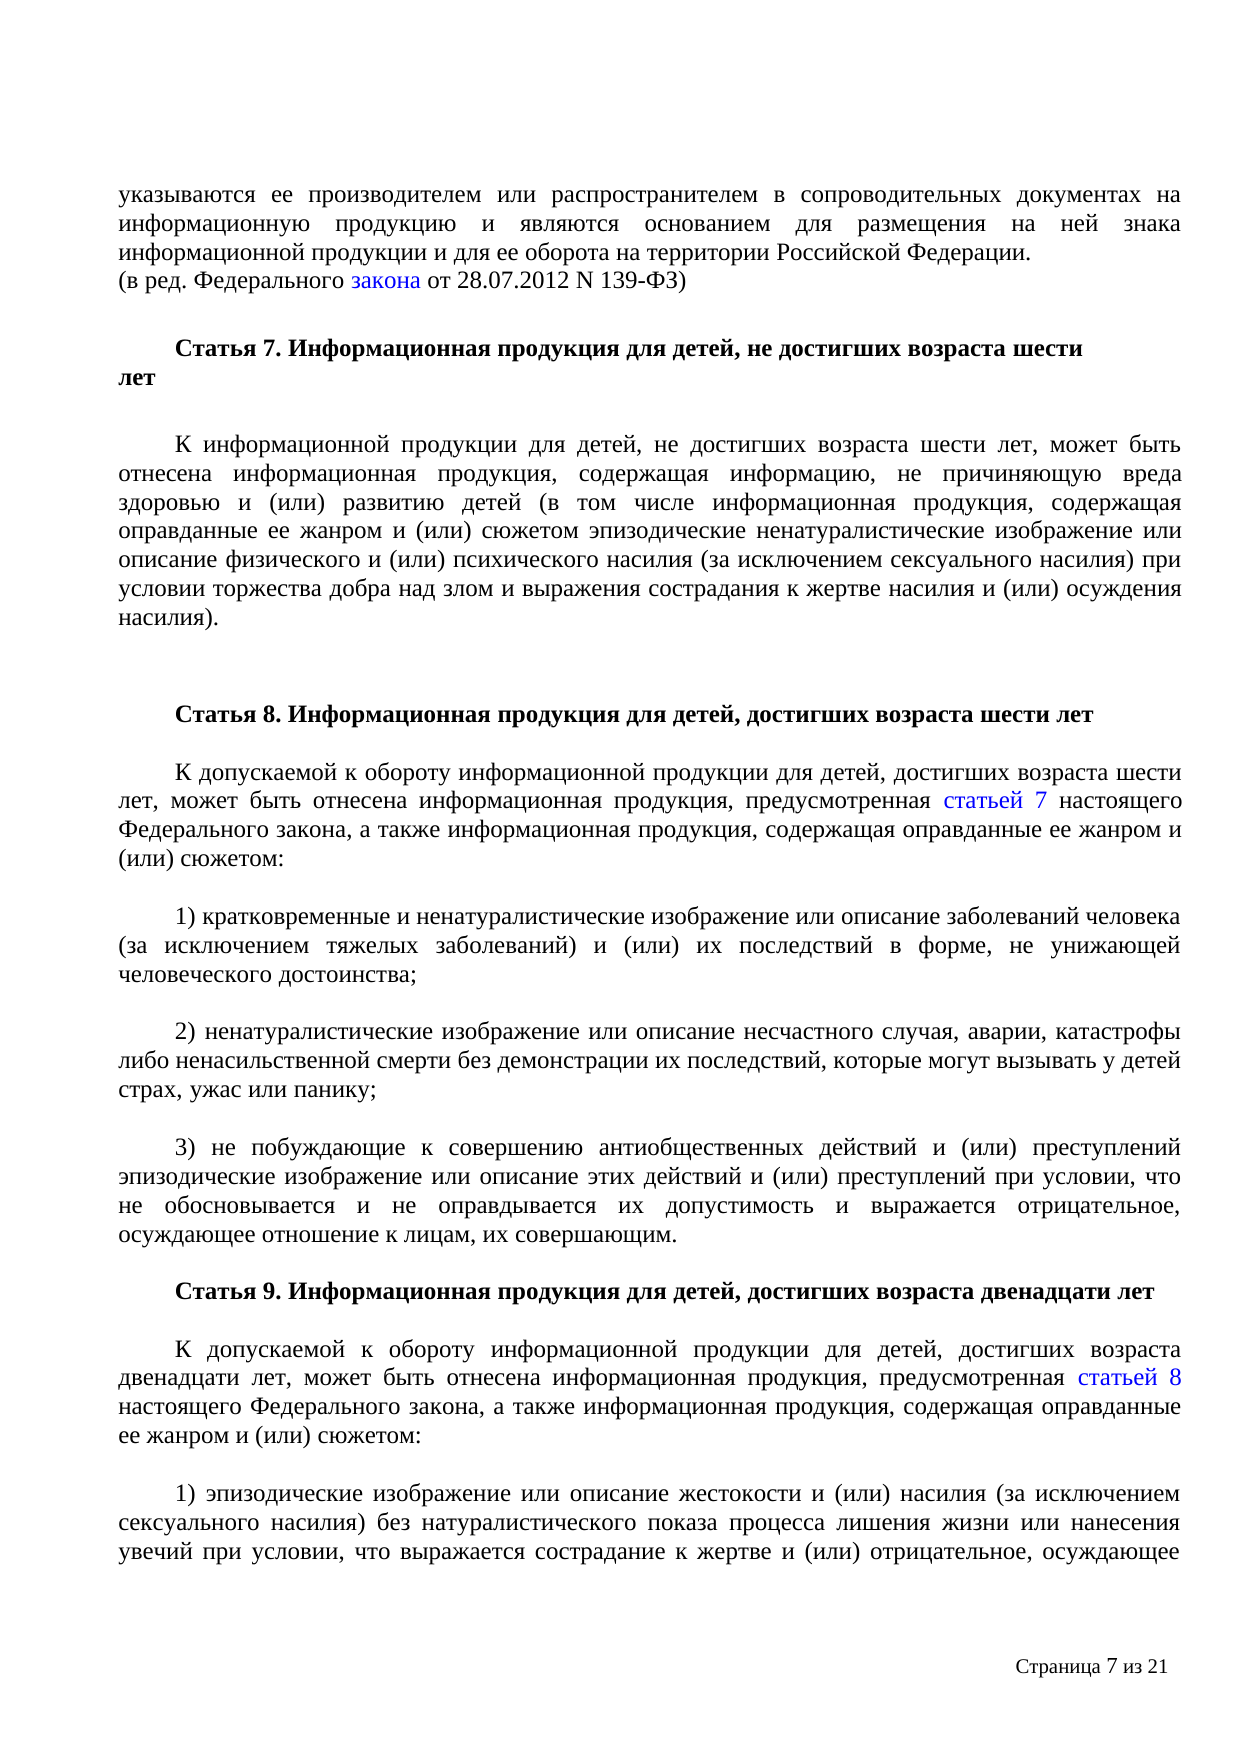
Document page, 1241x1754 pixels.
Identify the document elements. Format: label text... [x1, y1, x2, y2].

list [118, 1478, 1181, 1565]
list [118, 179, 1182, 265]
subtitle Статья 9. Информационная продукция для детей, достигших возраста двенадцати лет [118, 1277, 1181, 1305]
list не побуждающие к совершению антиобщественных действий и (или) преступлений эпизодические изображение или описание этих действий и (или) преступлений при условии, что не обосновывается и не оправдывается их допустимость и выражается отрицательное, осуждающее отношение к лицам, их совершающим. [118, 1132, 1181, 1247]
text лет [118, 362, 1196, 391]
list ненатуралистические изображение или описание несчастного случая, аварии, катастрофы либо ненасильственной смерти без демонстрации их последствий, которые могут вызывать у детей страх, ужас или панику; [118, 1016, 1182, 1103]
subtitle Статья 7. Информационная продукция для детей, не достигших возраста шести [174, 334, 1196, 362]
text К допускаемой к обороту информационной продукции для детей, достигших возраста шести лет, может быть отнесена информационная продукция, предусмотренная статьей 7 настоящего Федерального закона, а также информационная продукция, содержащая оправданные ее жанром и (или) сюжетом: [118, 757, 1183, 872]
text К информационной продукции для детей, не достигших возраста шести лет, может быть отнесена информационная продукция, содержащая информацию, не причиняющую вреда здоровью и (или) развитию детей (в том числе информационная продукция, содержащая оправданные ее жанром и (или) сюжетом эпизодические ненатуралистические изображение или описание физического и (или) психического насилия (за исключением сексуального насилия) при условии торжества добра над злом и выражения сострадания к жертве насилия и (или) осуждения насилия). [118, 429, 1182, 631]
list кратковременные и ненатуралистические изображение или описание заболеваний человека (за исключением тяжелых заболеваний) и (или) их последствий в форме, не унижающей человеческого достоинства; [118, 901, 1181, 988]
subtitle Статья 8. Информационная продукция для детей, достигших возраста шести лет [174, 699, 1196, 728]
text (в ред. Федерального закона от 28.07.2012 N 139-ФЗ) [118, 265, 1196, 294]
text К допускаемой к обороту информационной продукции для детей, достигших возраста двенадцати лет, может быть отнесена информационная продукция, предусмотренная статьей 8 настоящего Федерального закона, а также информационная продукция, содержащая оправданные ее жанром и (или) сюжетом: [118, 1334, 1182, 1449]
